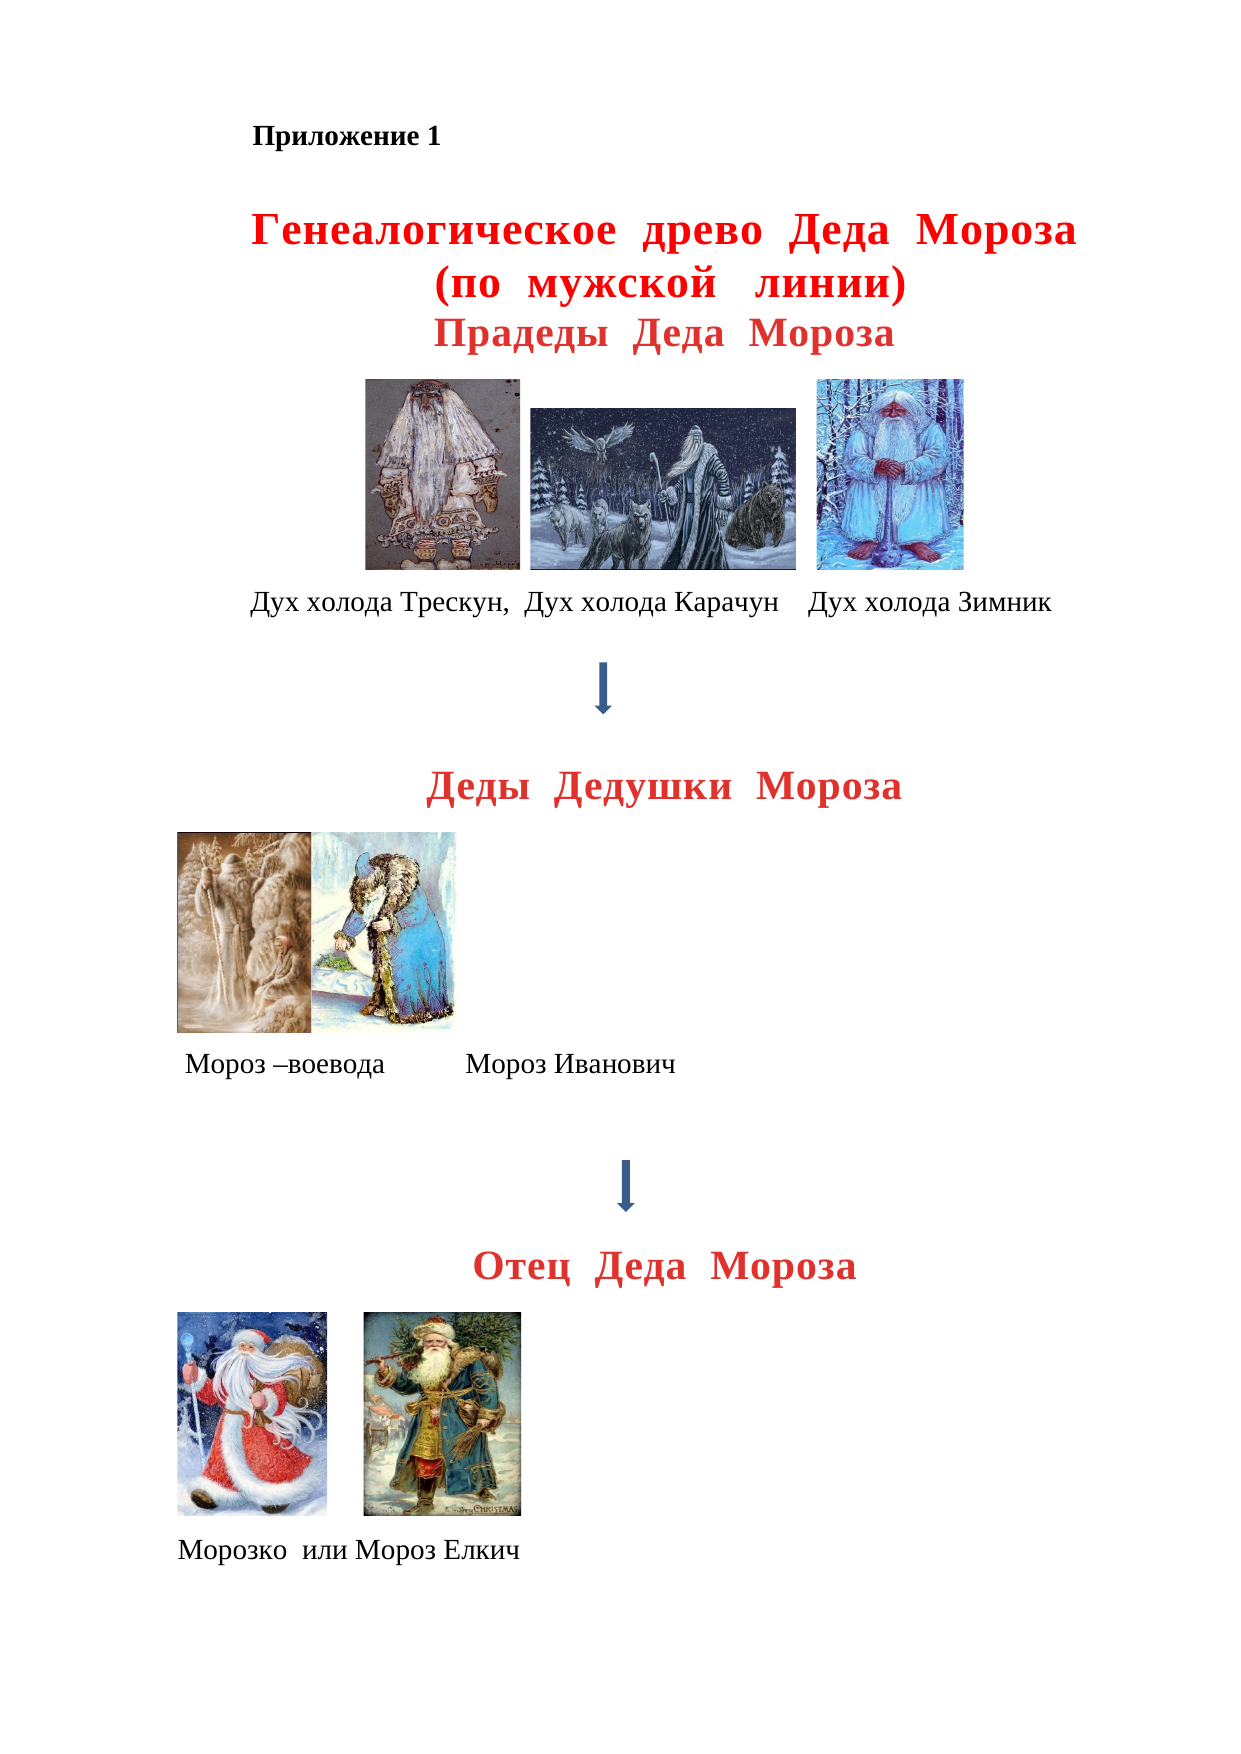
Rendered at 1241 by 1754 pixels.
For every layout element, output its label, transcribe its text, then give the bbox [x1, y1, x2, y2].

text Генеалогическое древо Деда Мороза [177, 202, 1152, 255]
text Деды Дедушки Мороза [177, 761, 1152, 809]
text Приложение 1 [252, 118, 1152, 152]
picture [177, 832, 457, 1033]
picture [363, 1312, 522, 1516]
picture [816, 379, 964, 570]
text Прадеды Деда Мороза [177, 307, 1152, 355]
picture [530, 408, 796, 570]
picture [365, 379, 521, 570]
text Дух холода Трескун, Дух холода Карачун Дух холода Зимник [177, 584, 1152, 617]
text Мороз –воевода Мороз Иванович [177, 1047, 1152, 1080]
text Отец Деда Мороза [177, 1241, 1152, 1288]
text Морозко или Мороз Елкич [177, 1532, 1152, 1566]
text (по мужской линии) [177, 255, 1152, 307]
picture [177, 1312, 328, 1516]
